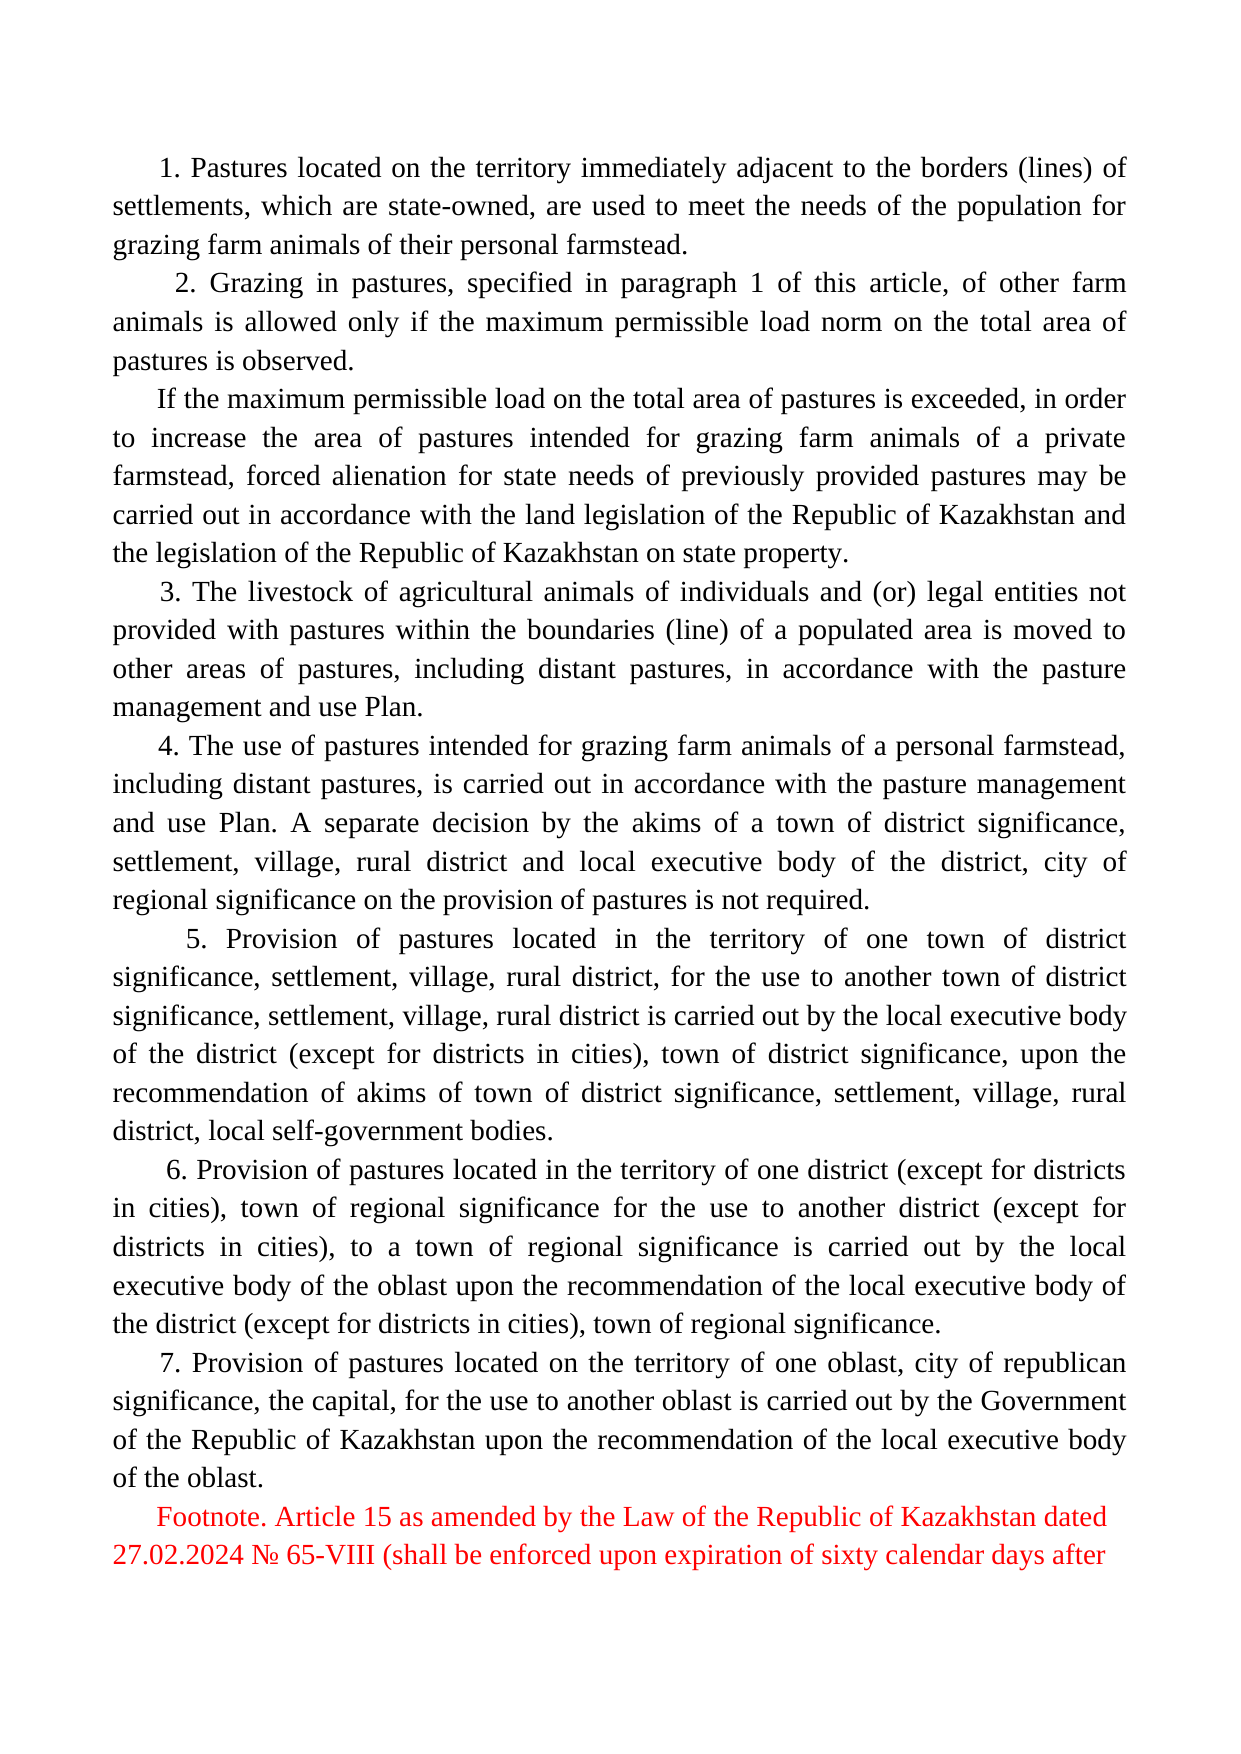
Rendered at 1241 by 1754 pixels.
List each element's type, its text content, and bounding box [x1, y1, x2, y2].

text 3. The livestock of agricultural animals of individuals and (or) legal entities not provided with pastures within the boundaries (line) of a populated area is moved to other areas of pastures, including distant pastures, in accordance with the pasture management and use Plan. [112, 574, 1128, 723]
text 7. Provision of pastures located on the territory of one oblast, city of republican significance, the capital, for the use to another oblast is carried out by the Government of the Republic of Kazakhstan upon the recommendation of the local executive body of the oblast. [112, 1345, 1128, 1494]
text 6. Provision of pastures located in the territory of one district (except for districts in cities), town of regional significance for the use to another district (except for districts in cities), to a town of regional significance is carried out by the local executive body of the oblast upon the recommendation of the local executive body of the district (except for districts in cities), town of regional significance. [112, 1152, 1128, 1340]
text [112, 1499, 1128, 1571]
text If the maximum permissible load on the total area of pastures is exceeded, in order to increase the area of pastures intended for grazing farm animals of a private farmstead, forced alienation for state needs of previously provided pastures may be carried out in accordance with the land legislation of the Republic of Kazakhstan and the legislation of the Republic of Kazakhstan on state property. [112, 381, 1128, 569]
text 1. Pastures located on the territory immediately adjacent to the borders (lines) of settlements, which are state-owned, are used to meet the needs of the population for grazing farm animals of their personal farmstead. [112, 150, 1128, 261]
text 2. Grazing in pastures, specified in paragraph 1 of this article, of other farm animals is allowed only if the maximum permissible load norm on the total area of pastures is observed. [112, 266, 1128, 376]
text 5. Provision of pastures located in the territory of one town of district significance, settlement, village, rural district, for the use to another town of district significance, settlement, village, rural district is carried out by the local executive body of the district (except for districts in cities), town of district significance, upon the recommendation of akims of town of district significance, settlement, village, rural district, local self-government bodies. [112, 921, 1128, 1147]
text 4. The use of pastures intended for grazing farm animals of a personal farmstead, including distant pastures, is carried out in accordance with the pasture management and use Plan. A separate decision by the akims of a town of district significance, settlement, village, rural district and local executive body of the district, city of regional significance on the provision of pastures is not required. [112, 728, 1128, 916]
